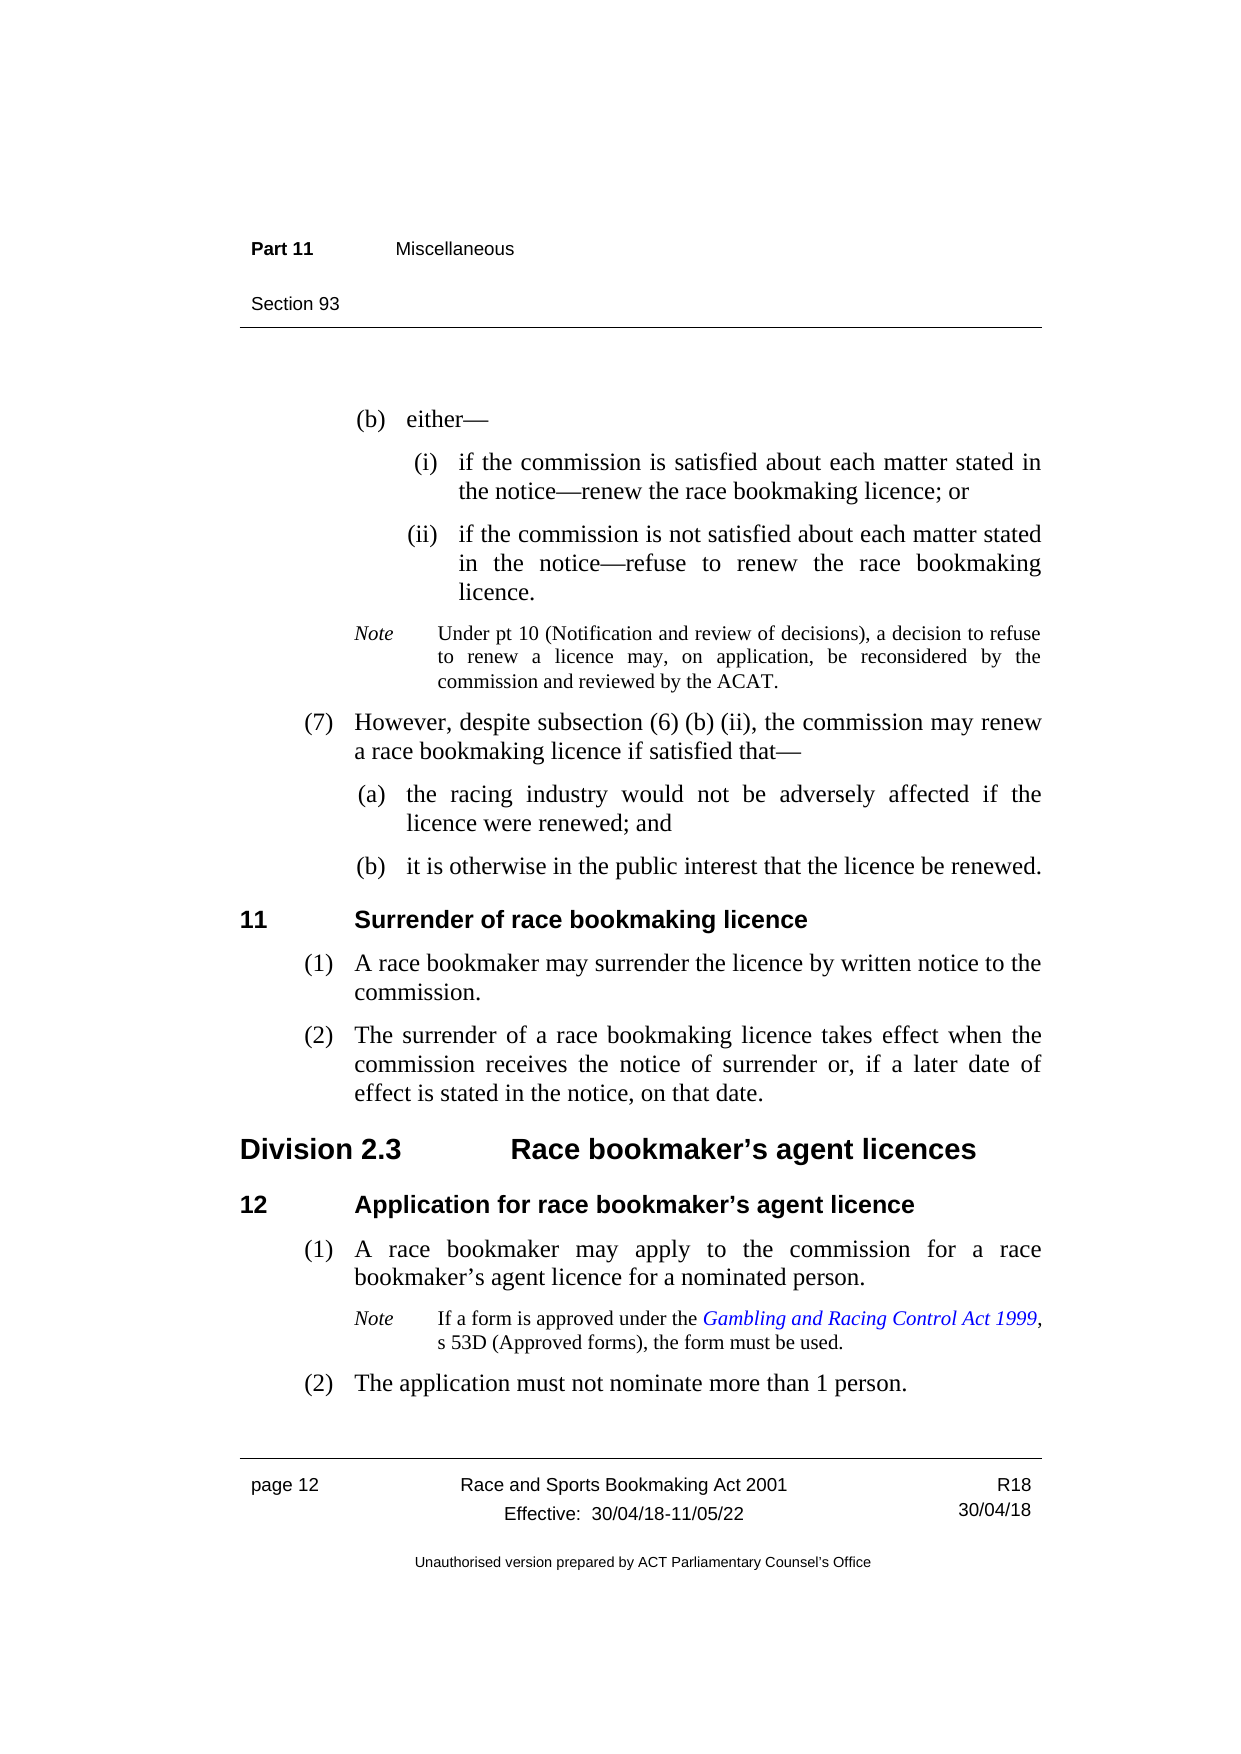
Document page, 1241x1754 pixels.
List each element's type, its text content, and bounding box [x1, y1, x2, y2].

text (a) the racing industry would not be adversely affected if the licence were renewed; and [239, 779, 1042, 837]
text (2) The application must not nominate more than 1 person. [239, 1368, 1042, 1397]
text (ii) if the commission is not satisfied about each matter stated in the notice—refuse to renew the race bookmaking licence. [239, 519, 1042, 606]
text Division 2.3 Race bookmaker’s agent licences [239, 1132, 1042, 1165]
text (2) The surrender of a race bookmaking licence takes effect when the commission receives the notice of surrender or, if a later date of effect is stated in the notice, on that date. [239, 1021, 1042, 1107]
text 11 Surrender of race bookmaking licence [239, 905, 1042, 934]
text (i) if the commission is satisfied about each matter stated in the notice—renew the race bookmaking licence; or [239, 447, 1042, 505]
text (b) it is otherwise in the public interest that the licence be renewed. [239, 851, 1042, 880]
text (1) A race bookmaker may apply to the commission for a race bookmaker’s agent licence for a nominated person. [239, 1234, 1042, 1291]
text Note Under pt 10 (Notification and review of decisions), a decision to refuse to renew a licence may, on application, be reconsidered by the commission and reviewed by the ACAT. [354, 620, 1042, 693]
text (b) either— [239, 404, 1042, 433]
text Note If a form is approved under the Gambling and Racing Control Act 1999, s 53D (Approved forms), the form must be used. [354, 1306, 1042, 1354]
text (7) However, despite subsection (6) (b) (ii), the commission may renew a race bookmaking licence if satisfied that— [239, 707, 1042, 765]
text 12 Application for race bookmaker’s agent licence [239, 1190, 1042, 1219]
text (1) A race bookmaker may surrender the licence by written notice to the commission. [239, 948, 1042, 1006]
